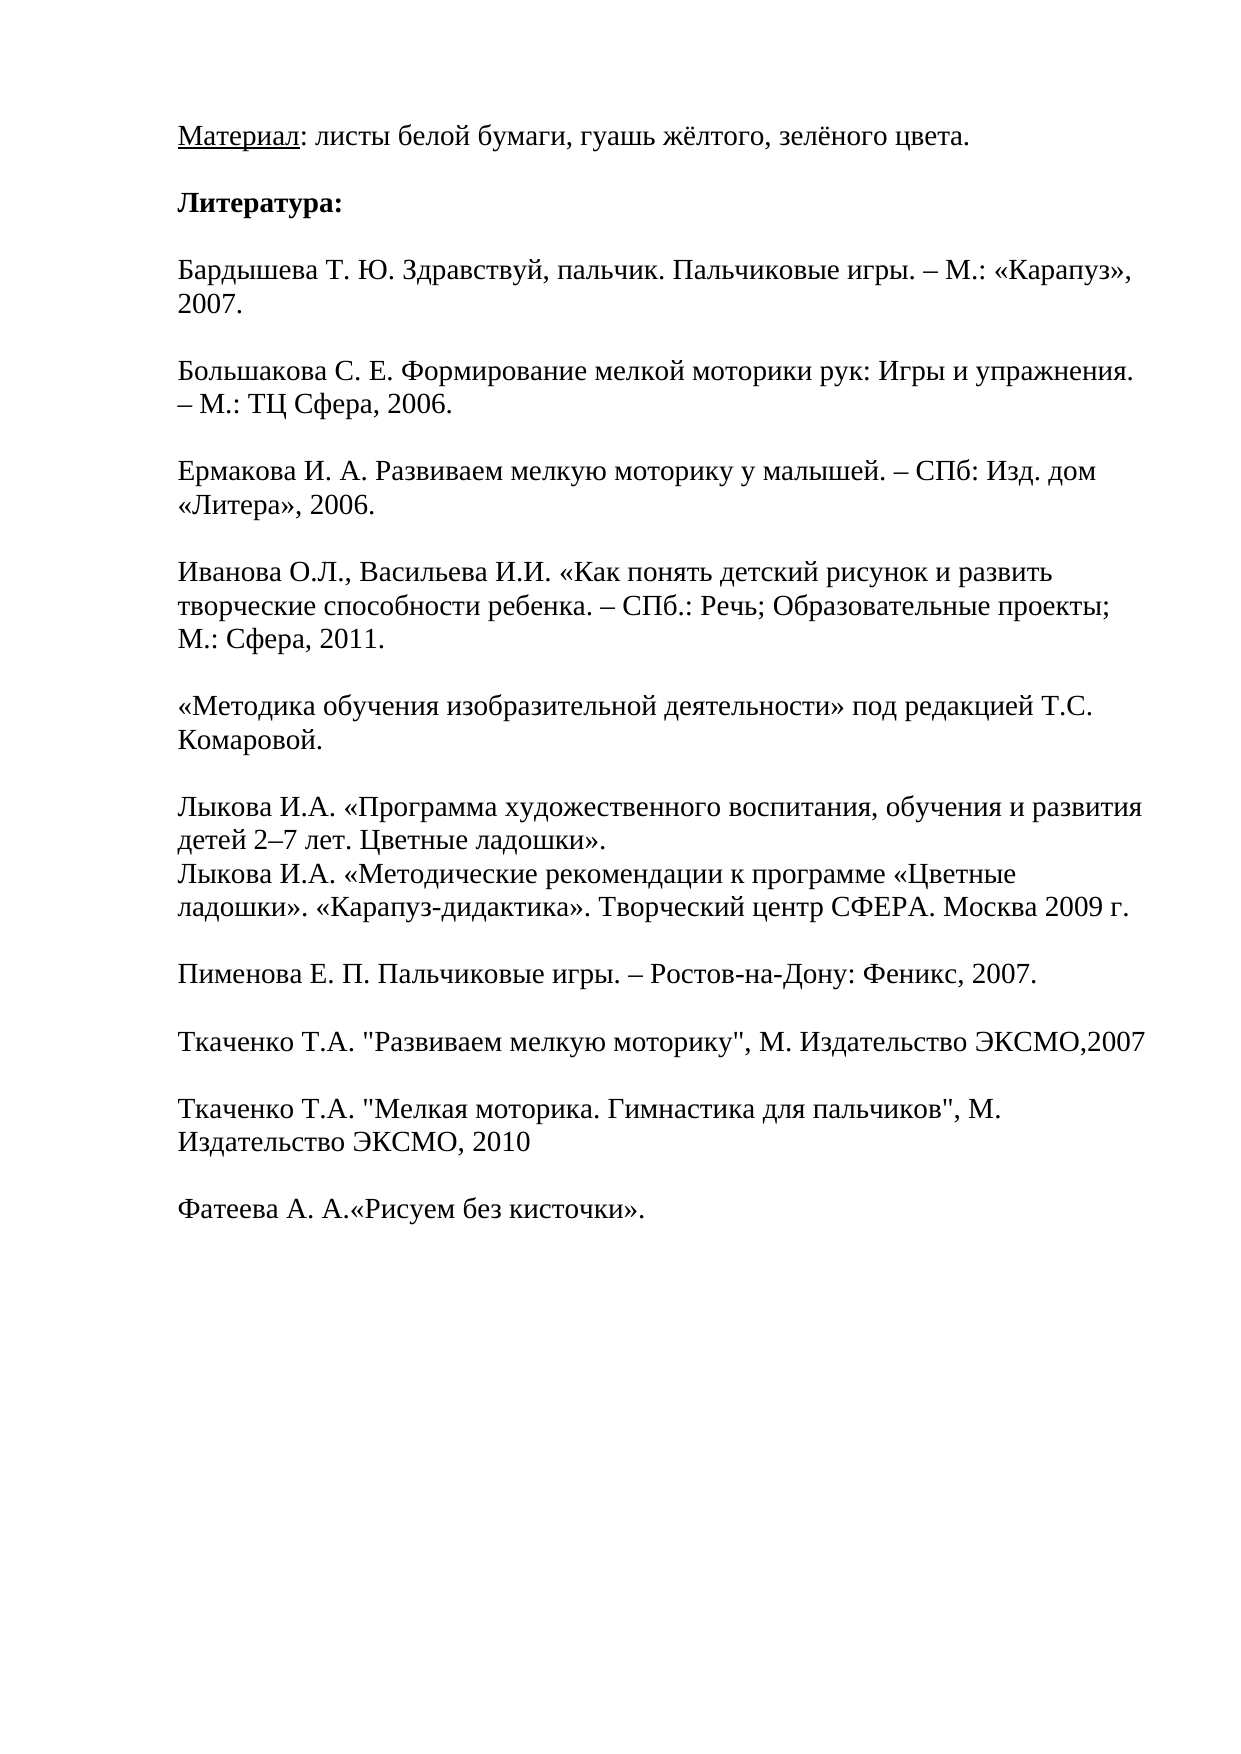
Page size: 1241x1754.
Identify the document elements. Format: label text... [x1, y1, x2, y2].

text «Методика обучения изобразительной деятельности» под редакцией Т.С. Комаровой. [177, 688, 1152, 755]
text Большакова С. Е. Формирование мелкой моторики рук: Игры и упражнения. – М.: ТЦ Сфера, 2006. [177, 353, 1152, 420]
text Фатеева А. А.«Рисуем без кисточки». [177, 1191, 1152, 1225]
text Литература: [177, 185, 1152, 219]
text Бардышева Т. Ю. Здравствуй, пальчик. Пальчиковые игры. – М.: «Карапуз», 2007. [177, 252, 1152, 319]
text Иванова О.Л., Васильева И.И. «Как понять детский рисунок и развить творческие способности ребенка. – СПб.: Речь; Образовательные проекты; М.: Сфера, 2011. [177, 554, 1152, 655]
text Лыкова И.А. «Программа художественного воспитания, обучения и развития детей 2–7 лет. Цветные ладошки». [177, 789, 1152, 856]
text Ткаченко Т.А. "Развиваем мелкую моторику", М. Издательство ЭКСМО,2007 [177, 1024, 1152, 1057]
text Пименова Е. П. Пальчиковые игры. – Ростов-на-Дону: Феникс, 2007. [177, 957, 1152, 990]
text Ткаченко Т.А. "Мелкая моторика. Гимнастика для пальчиков", М. Издательство ЭКСМО, 2010 [177, 1091, 1152, 1158]
text Ермакова И. А. Развиваем мелкую моторику у малышей. – СПб: Изд. дом «Литера», 2006. [177, 453, 1152, 521]
text Лыкова И.А. «Методические рекомендации к программе «Цветные ладошки». «Карапуз-дидактика». Творческий центр СФЕРА. Москва 2009 г. [177, 856, 1152, 923]
text Материал: листы белой бумаги, гуашь жёлтого, зелёного цвета. [177, 118, 1152, 152]
